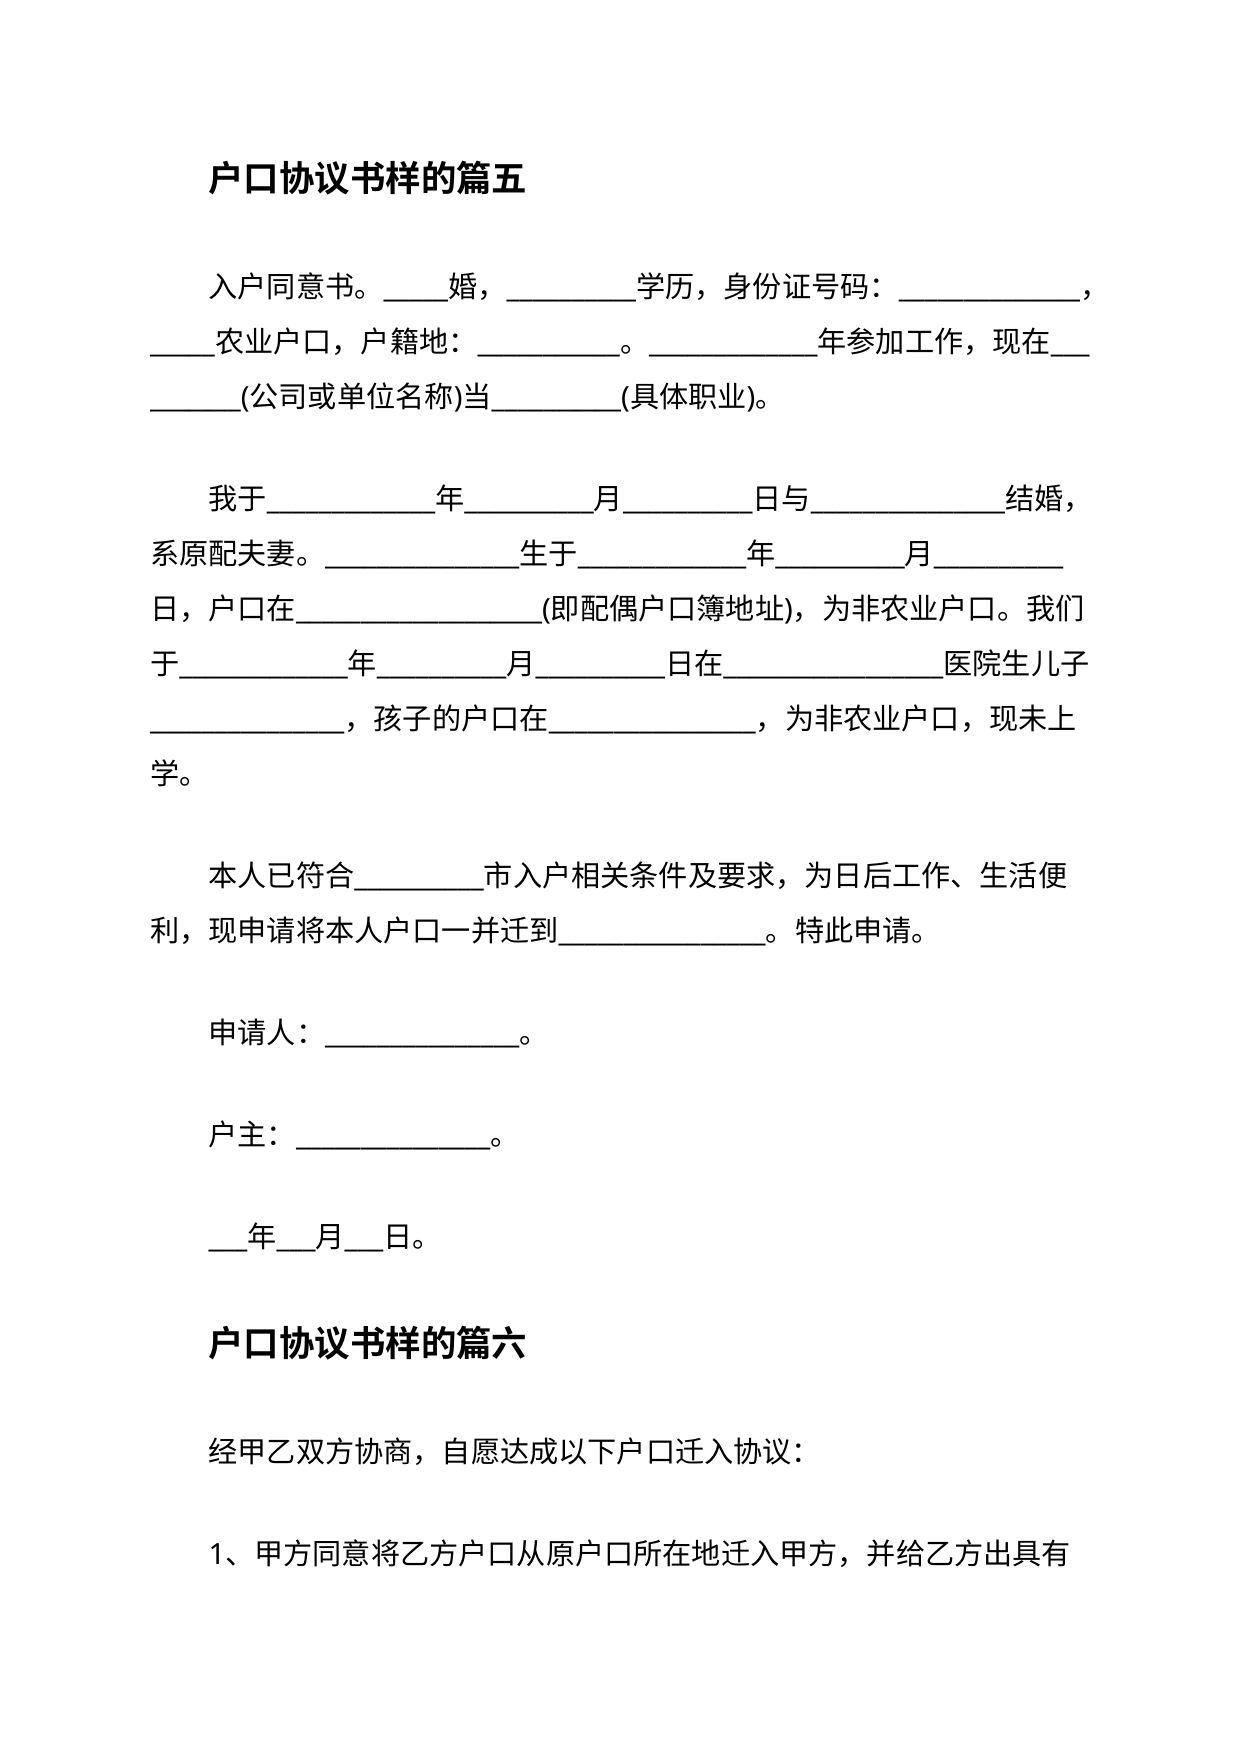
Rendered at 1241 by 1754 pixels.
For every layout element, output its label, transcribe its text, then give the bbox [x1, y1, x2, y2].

text 户口协议书样的篇五 [150, 150, 1090, 201]
text 户口协议书样的篇六 [150, 1315, 1090, 1366]
text 入户同意书。_____婚，__________学历，身份证号码：______________，_____农业户口，户籍地：___________。_____________年参加工作，现在__________(公司或单位名称)当__________(具体职业)。 [150, 263, 1090, 416]
text 户主：_______________。 [150, 1111, 1090, 1153]
text 我于_____________年__________月__________日与_______________结婚，系原配夫妻。_______________生于_____________年__________月__________日，户口在___________________(即配偶户口簿地址)，为非农业户口。我们于_____________年__________月__________日在_________________医院生儿子_______________，孩子的户口在________________，为非农业户口，现未上学。 [150, 475, 1090, 793]
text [150, 1530, 1090, 1573]
text 申请人：_______________。 [150, 1009, 1090, 1052]
text ___年___月___日。 [150, 1213, 1090, 1256]
text 本人已符合__________市入户相关条件及要求，为日后工作、生活便利，现申请将本人户口一并迁到________________。特此申请。 [150, 852, 1090, 949]
text 经甲乙双方协商，自愿达成以下户口迁入协议： [150, 1428, 1090, 1471]
